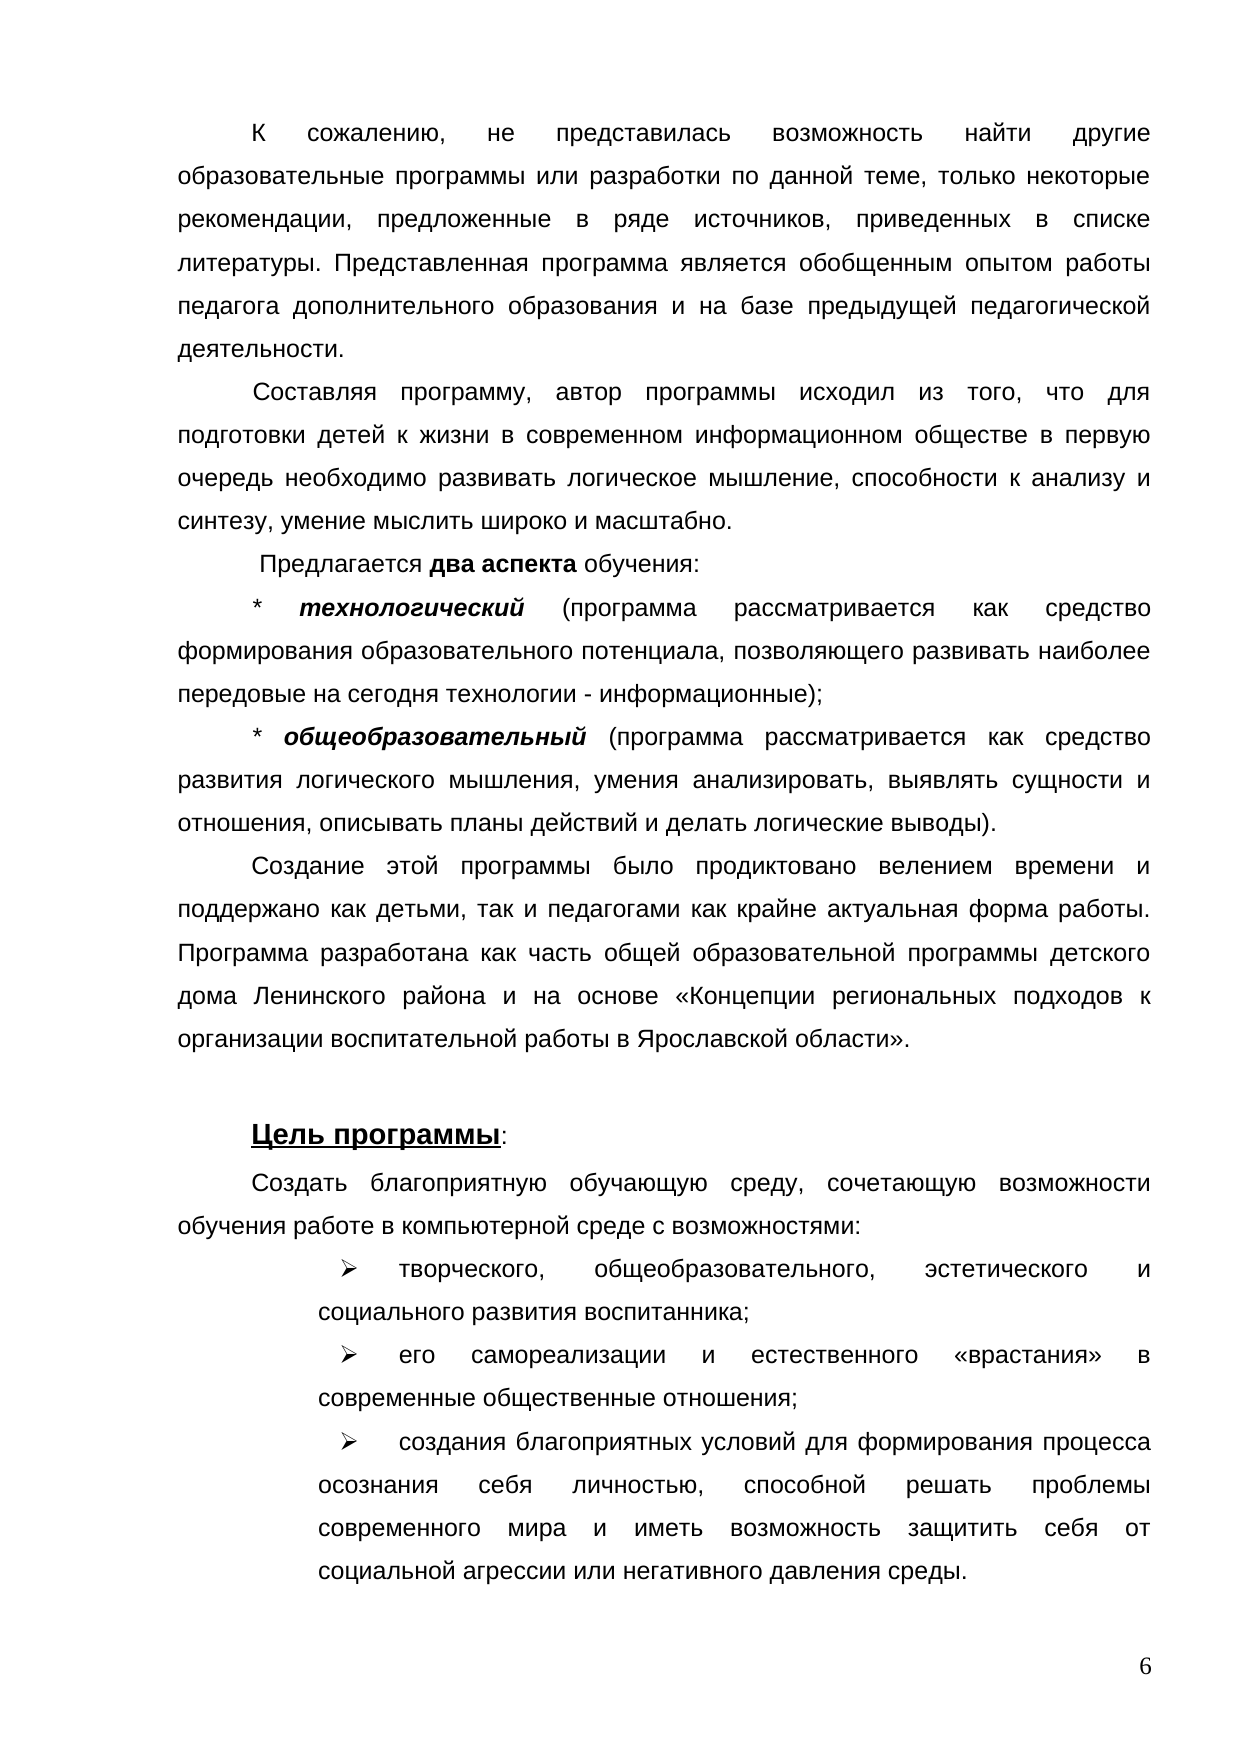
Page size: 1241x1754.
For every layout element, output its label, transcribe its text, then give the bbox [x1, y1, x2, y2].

text Предлагается два аспекта обучения: [177, 549, 1152, 578]
text * технологический (программа рассматривается как средство формирования образовательного потенциала, позволяющего развивать наиболее передовые на сегодня технологии - информационные); [177, 592, 1152, 707]
text Цель программы: [177, 1117, 1152, 1151]
text Создание этой программы было продиктовано велением времени и поддержано как детьми, так и педагогами как крайне актуальная форма работы. Программа разработана как часть общей образовательной программы детского дома Ленинского района и на основе «Концепции региональных подходов к организации воспитательной работы в Ярославской области». [177, 851, 1152, 1052]
text Составляя программу, автор программы исходил из того, что для подготовки детей к жизни в современном информационном обществе в первую очередь необходимо развивать логическое мышление, способности к анализу и синтезу, умение мыслить широко и масштабно. [177, 377, 1152, 535]
text Создать благоприятную обучающую среду, сочетающую возможности обучения работе в компьютерной среде с возможностями: [177, 1167, 1152, 1239]
list его самореализации и естественного «врастания» в современные общественные отношения; [318, 1340, 1152, 1412]
text К сожалению, не представилась возможность найти другие образовательные программы или разработки по данной теме, только некоторые рекомендации, предложенные в ряде источников, приведенных в списке литературы. Представленная программа является обобщенным опытом работы педагога дополнительного образования и на базе предыдущей педагогической деятельности. [177, 118, 1152, 362]
text * общеобразовательный (программа рассматривается как средство развития логического мышления, умения анализировать, выявлять сущности и отношения, описывать планы действий и делать логические выводы). [177, 722, 1152, 837]
list создания благоприятных условий для формирования процесса осознания себя личностью, способной решать проблемы современного мира и иметь возможность защитить себя от социальной агрессии или негативного давления среды. [318, 1426, 1152, 1585]
list творческого, общеобразовательного, эстетического и социального развития воспитанника; [318, 1254, 1152, 1326]
